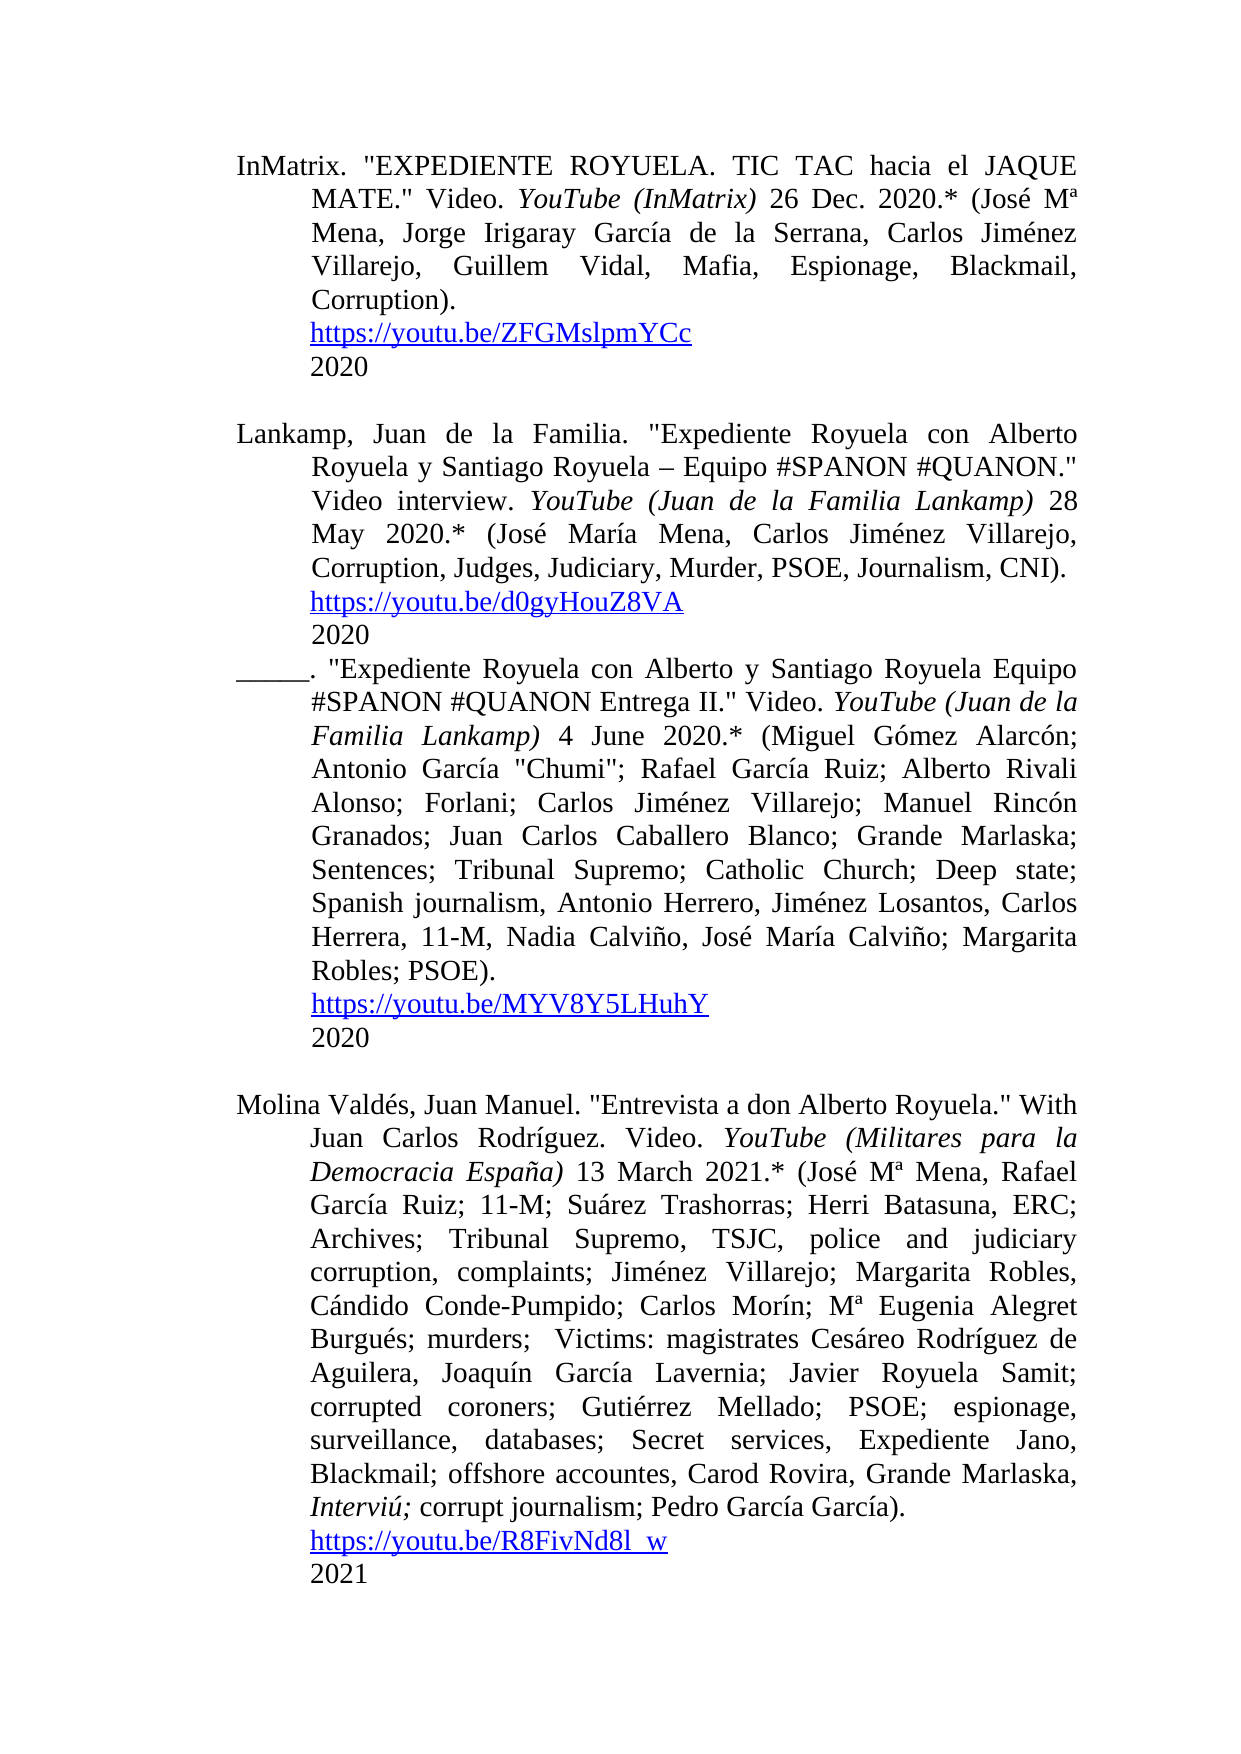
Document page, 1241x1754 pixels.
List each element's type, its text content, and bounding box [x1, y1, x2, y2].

text https://youtu.be/ZFGMslpmYCc [310, 315, 1078, 349]
text 2020 [310, 349, 1078, 382]
text 2021 [236, 1556, 1078, 1590]
text Lankamp, Juan de la Familia. "Expediente Royuela con Alberto Royuela y Santiago Royuela – Equipo #SPANON #QUANON." Video interview. YouTube (Juan de la Familia Lankamp) 28 May 2020.* (José María Mena, Carlos Jiménez Villarejo, Corruption, Judges, Judiciary, Murder, PSOE, Journalism, CNI). [236, 416, 1078, 584]
text 2020 [236, 1020, 1078, 1053]
list 2020 [237, 617, 1078, 651]
text InMatrix. "EXPEDIENTE ROYUELA. TIC TAC hacia el JAQUE MATE." Video. YouTube (InMatrix) 26 Dec. 2020.* (José Mª Mena, Jorge Irigaray García de la Serrana, Carlos Jiménez Villarejo, Guillem Vidal, Mafia, Espionage, Blackmail, Corruption). [236, 148, 1078, 315]
text https://youtu.be/MYV8Y5LHuhY [236, 986, 1078, 1020]
list https://youtu.be/d0gyHouZ8VA [310, 584, 1078, 617]
text _____. "Expediente Royuela con Alberto y Santiago Royuela Equipo #SPANON #QUANON Entrega II." Video. YouTube (Juan de la Familia Lankamp) 4 June 2020.* (Miguel Gómez Alarcón; Antonio García "Chumi"; Rafael García Ruiz; Alberto Rivali Alonso; Forlani; Carlos Jiménez Villarejo; Manuel Rincón Granados; Juan Carlos Caballero Blanco; Grande Marlaska; Sentences; Tribunal Supremo; Catholic Church; Deep state; Spanish journalism, Antonio Herrero, Jiménez Losantos, Carlos Herrera, 11-M, Nadia Calviño, José María Calviño; Margarita Robles; PSOE). [236, 651, 1078, 986]
text Molina Valdés, Juan Manuel. "Entrevista a don Alberto Royuela." With Juan Carlos Rodríguez. Video. YouTube (Militares para la Democracia España) 13 March 2021.* (José Mª Mena, Rafael García Ruiz; 11-M; Suárez Trashorras; Herri Batasuna, ERC; Archives; Tribunal Supremo, TSJC, police and judiciary corruption, complaints; Jiménez Villarejo; Margarita Robles, Cándido Conde-Pumpido; Carlos Morín; Mª Eugenia Alegret Burgués; murders; Victims: magistrates Cesáreo Rodríguez de Aguilera, Joaquín García Lavernia; Javier Royuela Samit; corrupted coroners; Gutiérrez Mellado; PSOE; espionage, surveillance, databases; Secret services, Expediente Jano, Blackmail; offshore accountes, Carod Rovira, Grande Marlaska, Interviú; corrupt journalism; Pedro García García). [236, 1087, 1078, 1523]
text https://youtu.be/R8FivNd8l_w [310, 1523, 1078, 1556]
